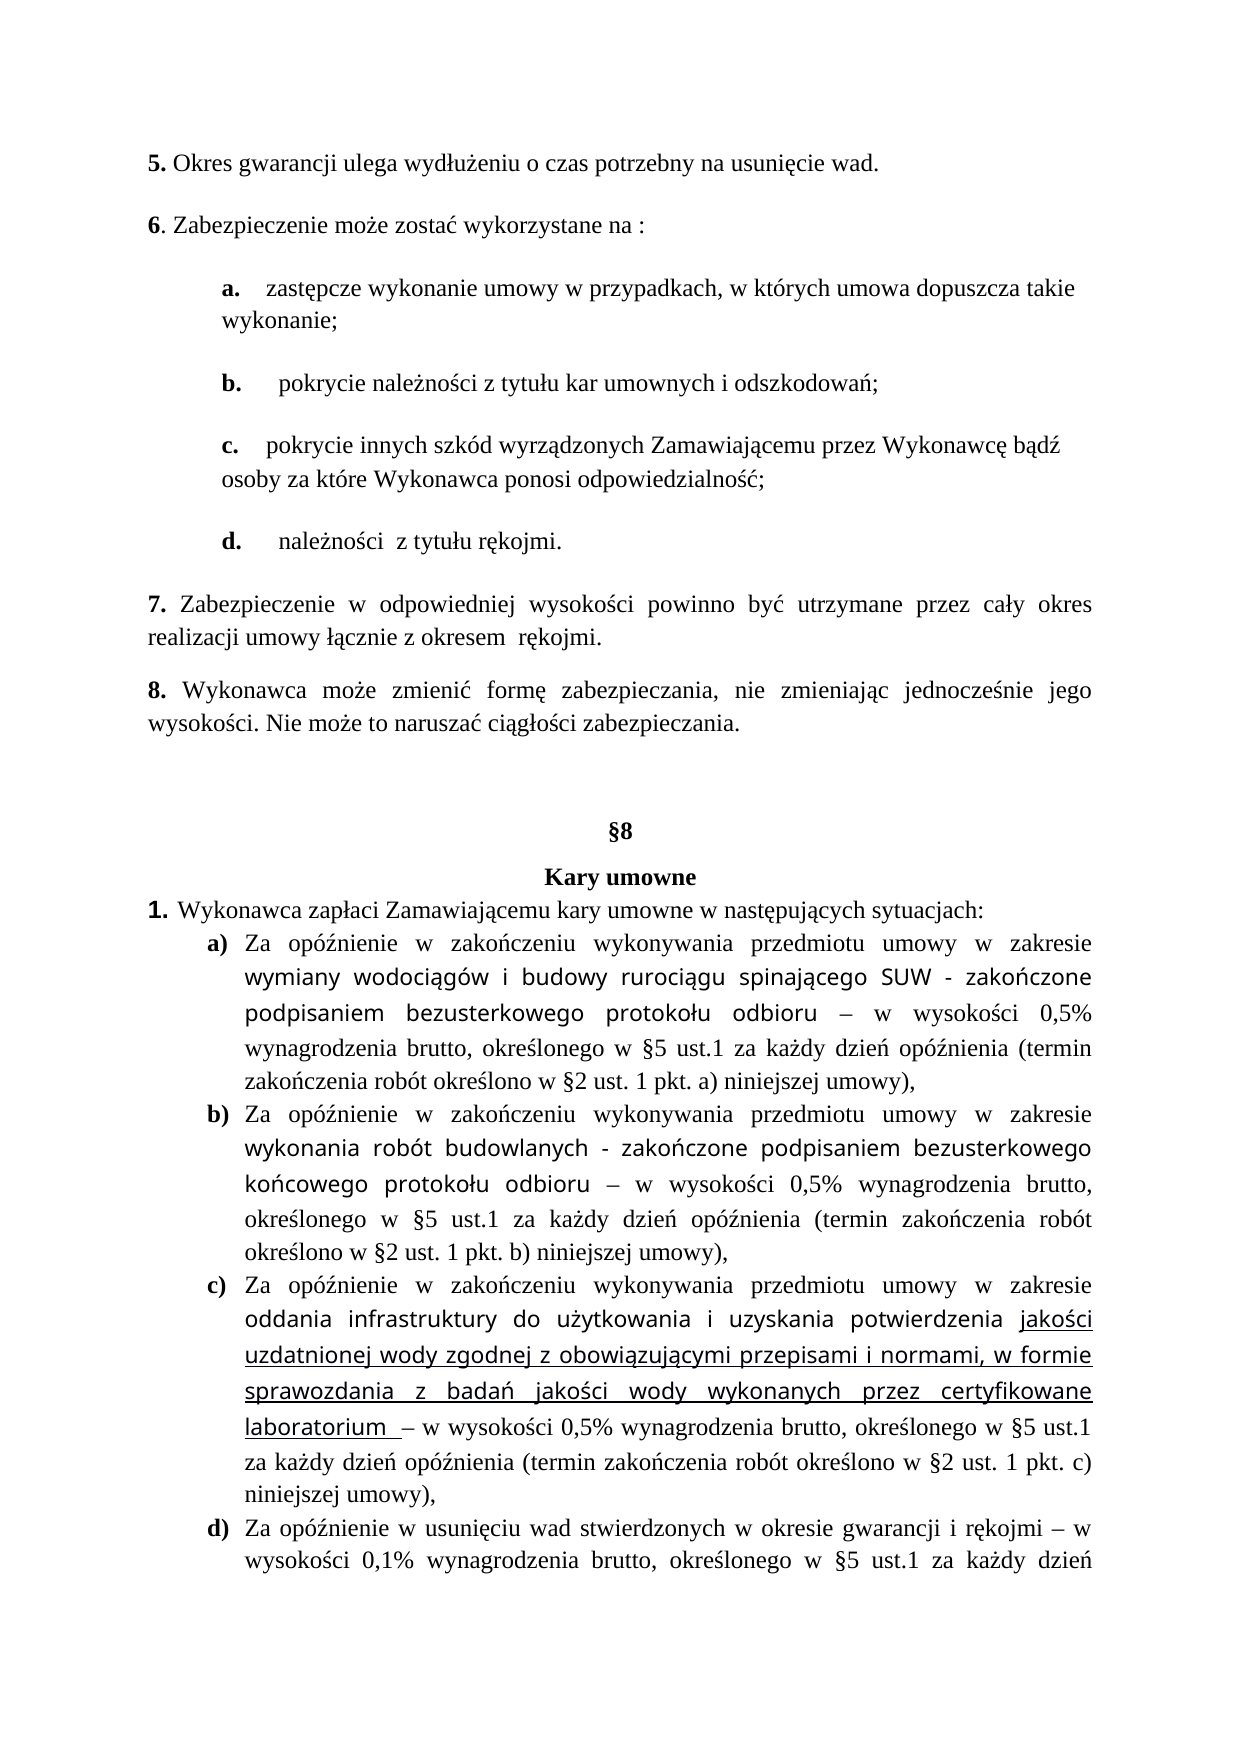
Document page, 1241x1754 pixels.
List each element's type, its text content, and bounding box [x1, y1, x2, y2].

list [207, 1513, 1093, 1574]
list zastępcze wykonanie umowy w przypadkach, w których umowa dopuszcza takie wykonanie; [221, 273, 1093, 334]
list należności z tytułu rękojmi. [221, 526, 1093, 555]
text §8 [148, 816, 1093, 845]
list Wykonawca zapłaci Zamawiającemu kary umowne w następujących sytuacjach: [148, 895, 1093, 924]
list 6. Zabezpieczenie może zostać wykorzystane na : [148, 210, 1093, 239]
list pokrycie innych szkód wyrządzonych Zamawiającemu przez Wykonawcę bądź osoby za które Wykonawca ponosi odpowiedzialność; [221, 431, 1093, 492]
list Za opóźnienie w zakończeniu wykonywania przedmiotu umowy w zakresie wykonania robót budowlanych - zakończone podpisaniem bezusterkowego końcowego protokołu odbioru – w wysokości 0,5% wynagrodzenia brutto, określonego w §5 ust.1 za każdy dzień opóźnienia (termin zakończenia robót określono w §2 ust. 1 pkt. b) niniejszej umowy), [207, 1099, 1093, 1266]
list Za opóźnienie w zakończeniu wykonywania przedmiotu umowy w zakresie oddania infrastruktury do użytkowania i uzyskania potwierdzenia jakości uzdatnionej wody zgodnej z obowiązującymi przepisami i normami, w formie sprawozdania z badań jakości wody wykonanych przez certyfikowane laboratorium – w wysokości 0,5% wynagrodzenia brutto, określonego w §5 ust.1 za każdy dzień opóźnienia (termin zakończenia robót określono w §2 ust. 1 pkt. c) niniejszej umowy), [207, 1270, 1093, 1508]
text 7. Zabezpieczenie w odpowiedniej wysokości powinno być utrzymane przez cały okres realizacji umowy łącznie z okresem rękojmi. [148, 589, 1093, 650]
text Kary umowne [148, 862, 1093, 891]
list pokrycie należności z tytułu kar umownych i odszkodowań; [221, 368, 1093, 397]
list 5. Okres gwarancji ulega wydłużeniu o czas potrzebny na usunięcie wad. [148, 148, 1093, 176]
text 8. Wykonawca może zmienić formę zabezpieczania, nie zmieniając jednocześnie jego wysokości. Nie może to naruszać ciągłości zabezpieczania. [148, 676, 1093, 737]
list Za opóźnienie w zakończeniu wykonywania przedmiotu umowy w zakresie wymiany wodociągów i budowy rurociągu spinającego SUW - zakończone podpisaniem bezusterkowego protokołu odbioru – w wysokości 0,5% wynagrodzenia brutto, określonego w §5 ust.1 za każdy dzień opóźnienia (termin zakończenia robót określono w §2 ust. 1 pkt. a) niniejszej umowy), [207, 928, 1093, 1094]
